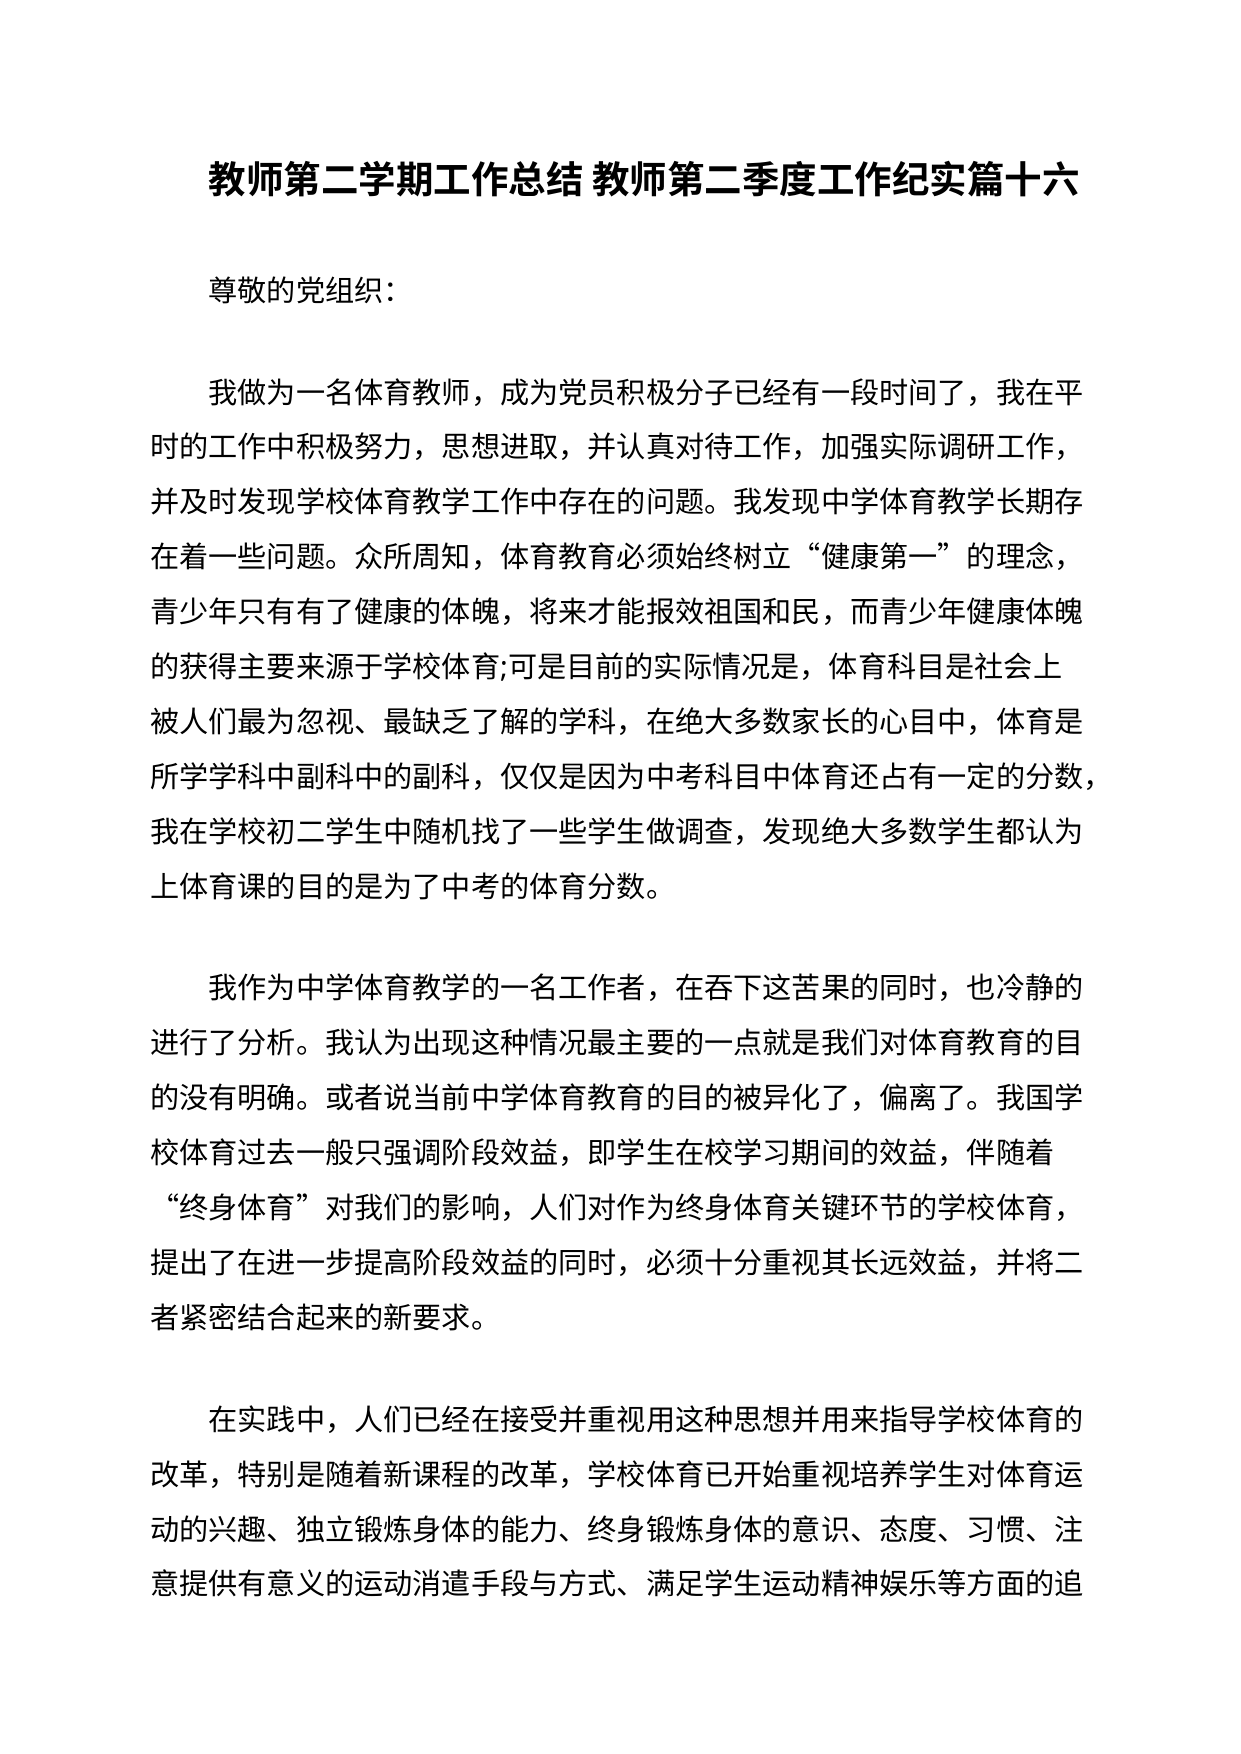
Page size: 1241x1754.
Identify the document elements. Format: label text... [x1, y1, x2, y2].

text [150, 1396, 1090, 1603]
text 我做为一名体育教师，成为党员积极分子已经有一段时间了，我在平时的工作中积极努力，思想进取，并认真对待工作，加强实际调研工作，并及时发现学校体育教学工作中存在的问题。我发现中学体育教学长期存在着一些问题。众所周知，体育教育必须始终树立“健康第一”的理念，青少年只有有了健康的体魄，将来才能报效祖国和民，而青少年健康体魄的获得主要来源于学校体育;可是目前的实际情况是，体育科目是社会上被人们最为忽视、最缺乏了解的学科，在绝大多数家长的心目中，体育是所学学科中副科中的副科，仅仅是因为中考科目中体育还占有一定的分数，我在学校初二学生中随机找了一些学生做调查，发现绝大多数学生都认为上体育课的目的是为了中考的体育分数。 [150, 369, 1090, 906]
text 尊敬的党组织： [150, 267, 1090, 310]
text 教师第二学期工作总结 教师第二季度工作纪实篇十六 [150, 150, 1090, 204]
text 我作为中学体育教学的一名工作者，在吞下这苦果的同时，也冷静的进行了分析。我认为出现这种情况最主要的一点就是我们对体育教育的目的没有明确。或者说当前中学体育教育的目的被异化了，偏离了。我国学校体育过去一般只强调阶段效益，即学生在校学习期间的效益，伴随着“终身体育”对我们的影响，人们对作为终身体育关键环节的学校体育，提出了在进一步提高阶段效益的同时，必须十分重视其长远效益，并将二者紧密结合起来的新要求。 [150, 965, 1090, 1337]
